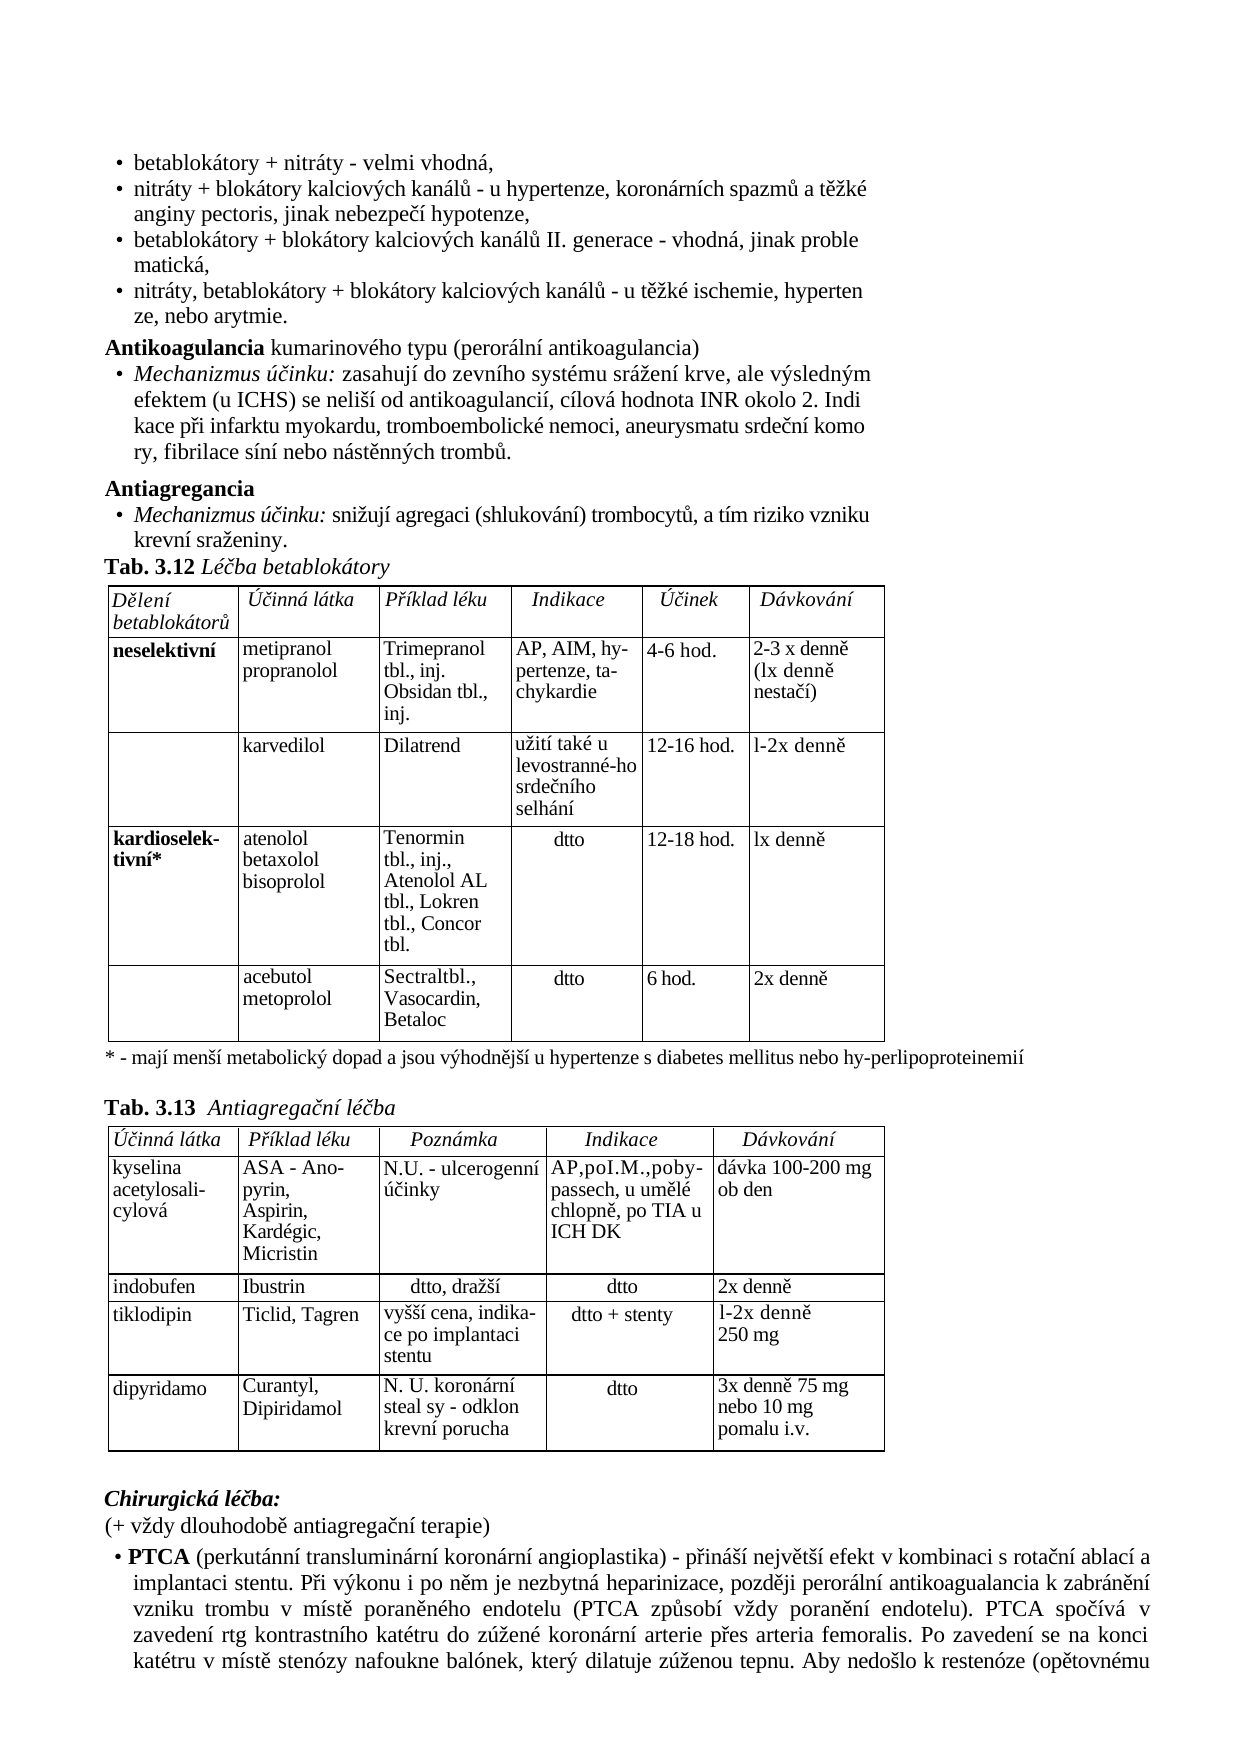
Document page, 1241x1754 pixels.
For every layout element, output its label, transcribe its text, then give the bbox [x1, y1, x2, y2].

table_header Účinek [643, 587, 749, 637]
table_header Účinná látka [109, 1127, 238, 1156]
table_cell 2-3 x denně (lx denně nestačí) [750, 638, 884, 732]
table_cell l-2x denně 250 mg [714, 1302, 884, 1374]
table_cell 12-16 hod. [643, 733, 749, 826]
table_cell Dilatrend [380, 733, 511, 826]
table_cell dtto, dražší [380, 1275, 546, 1301]
table_cell dávka 100-200 mg ob den [714, 1157, 884, 1273]
table_cell Trimepranol tbl., inj. Obsidan tbl., inj. [380, 638, 511, 732]
table_cell dipyridamo [109, 1376, 238, 1450]
table_cell dtto [547, 1275, 713, 1301]
table_cell vyšší cena, indikace po implantaci stentu [380, 1302, 546, 1374]
table_cell lx denně [750, 827, 884, 965]
table_cell dtto [547, 1376, 713, 1450]
table_header Indikace [547, 1127, 713, 1156]
table_cell dtto [512, 966, 642, 1041]
text • Mechanizmus účinku: snižují agregaci (shlukování) trombocytů, a tím riziko vzniku krevní sraženiny. [115, 502, 1152, 553]
table_cell metipranol propranolol [239, 638, 379, 732]
list nitráty, betablokátory + blokátory kalciových kanálů - u těžké ischemie, hyperten ze, nebo arytmie. [115, 278, 1152, 329]
table_cell 4-6 hod. [643, 638, 749, 732]
table_cell tiklodipin [109, 1302, 238, 1374]
table_cell AP,poI.M.,poby-passech, u umělé chlopně, po TIA u ICH DK [547, 1157, 713, 1273]
list nitráty + blokátory kalciových kanálů - u hypertenze, koronárních spazmů a těžké anginy pectoris, jinak nebezpečí hypotenze, [115, 176, 1152, 227]
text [114, 1544, 1150, 1674]
table_header Dávkování [750, 587, 884, 637]
text (+ vždy dlouhodobě antiagregační terapie) [104, 1512, 1152, 1538]
table_cell užití také u levostranné-ho srdečního selhání [512, 733, 642, 826]
table_cell neselektivní [109, 638, 238, 732]
table_cell [109, 966, 238, 1041]
table_cell l-2x denně [750, 733, 884, 826]
table_cell Tenormin tbl., inj., Atenolol AL tbl., Lokren tbl., Concor tbl. [380, 827, 511, 965]
table_cell acebutol metoprolol [239, 966, 379, 1041]
table_header Poznámka [380, 1127, 546, 1156]
text Tab. 3.13 Antiagregační léčba [104, 1094, 1152, 1120]
table_cell 6 hod. [643, 966, 749, 1041]
table_header Příklad léku [239, 1127, 379, 1156]
table_cell dtto [512, 827, 642, 965]
table_header Účinná látka [239, 587, 379, 637]
table_cell kardioselek-tivní* [109, 827, 238, 965]
text Antiagregancia [104, 476, 1152, 502]
text • Mechanizmus účinku: zasahují do zevního systému srážení krve, ale výsledným efektem (u ICHS) se neliší od antikoagulancií, cílová hodnota INR okolo 2. Indi kace při infarktu myokardu, tromboembolické nemoci, aneurysmatu srdeční komo ry, fibrilace síní nebo nástěnných trombů. [115, 360, 1152, 464]
table_cell Ibustrin [239, 1275, 379, 1301]
text Tab. 3.12 Léčba betablokátory [104, 553, 1152, 579]
table_cell karvedilol [239, 733, 379, 826]
table_cell indobufen [109, 1275, 238, 1301]
table_cell 2x denně [750, 966, 884, 1041]
table_cell AP, AIM, hypertenze, tachykardie [512, 638, 642, 732]
table_cell [109, 733, 238, 826]
table_cell dtto + stenty [547, 1302, 713, 1374]
text Chirurgická léčba: [104, 1485, 1152, 1512]
list betablokátory + nitráty - velmi vhodná, [115, 150, 1152, 176]
table_cell N.U. - ulcerogenní účinky [380, 1157, 546, 1273]
table_cell 3x denně 75 mg nebo 10 mg pomalu i.v. [714, 1376, 884, 1450]
list betablokátory + blokátory kalciových kanálů II. generace - vhodná, jinak proble matická, [115, 227, 1152, 278]
table_header Indikace [512, 587, 642, 637]
table_cell 2x denně [714, 1275, 884, 1301]
table_header Příklad léku [380, 587, 511, 637]
table_cell N. U. koronární steal sy - odklon krevní porucha [380, 1376, 546, 1450]
table_cell Ticlid, Tagren [239, 1302, 379, 1374]
table_cell Curantyl, Dipiridamol [239, 1376, 379, 1450]
table_header Dávkování [714, 1127, 884, 1156]
table_cell ASA - Ano-pyrin, Aspirin, Kardégic, Micristin [239, 1157, 379, 1273]
table_cell atenolol betaxolol bisoprolol [239, 827, 379, 965]
table_cell Sectraltbl., Vasocardin, Betaloc [380, 966, 511, 1041]
text Antikoagulancia kumarinového typu (perorální antikoagulancia) [104, 334, 1152, 360]
table_header Dělení betablokátorů [109, 587, 238, 637]
table_cell 12-18 hod. [643, 827, 749, 965]
table_cell kyselina acetylosali-cylová [109, 1157, 238, 1273]
text * - mají menší metabolický dopad a jsou výhodnější u hypertenze s diabetes mellitus nebo hy-perlipoproteinemií [104, 1047, 1152, 1069]
